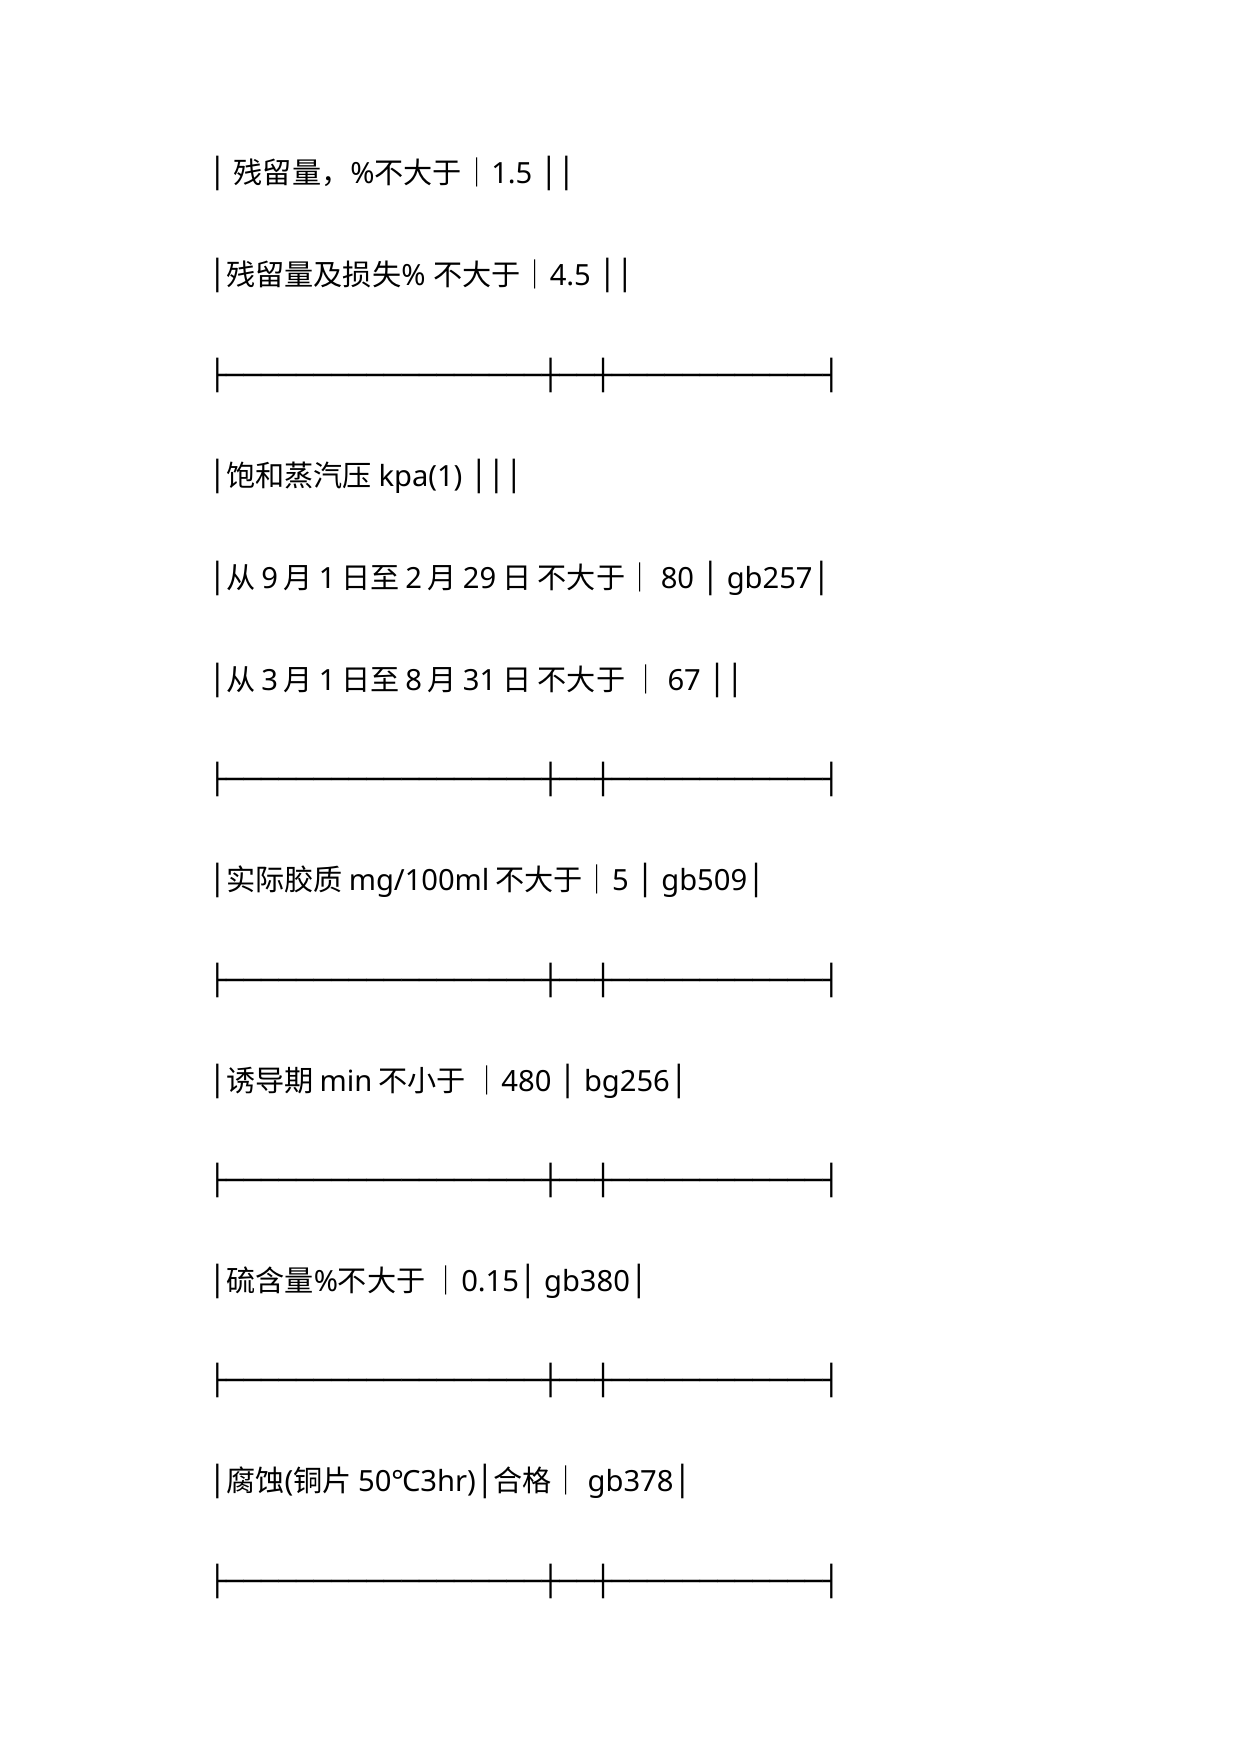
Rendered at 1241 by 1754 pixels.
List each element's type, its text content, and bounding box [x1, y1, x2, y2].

text │腐蚀(铜片 50℃3hr)│合格│ gb378│ [150, 1458, 1090, 1500]
text │ 残留量，%不大于│1.5 ││ [150, 150, 1090, 192]
text ├──────────────────┼──┼────────────┤ [150, 1560, 1090, 1600]
text │残留量及损失% 不大于│4.5 ││ [150, 252, 1090, 294]
text ├──────────────────┼──┼────────────┤ [150, 1159, 1090, 1199]
text │实际胶质mg/100ml不大于│5 │ gb509│ [150, 857, 1090, 899]
text │诱导期min不小于 │480 │ bg256│ [150, 1057, 1090, 1099]
text ├──────────────────┼──┼────────────┤ [150, 1359, 1090, 1399]
text │硫含量%不大于 │0.15│ gb380│ [150, 1258, 1090, 1300]
text ├──────────────────┼──┼────────────┤ [150, 959, 1090, 998]
text ├──────────────────┼──┼────────────┤ [150, 354, 1090, 394]
text │从9月1日至2月29日 不大于│ 80 │ gb257│ [150, 554, 1090, 597]
text │从3月1日至8月31日 不大于 │ 67 ││ [150, 656, 1090, 699]
text ├──────────────────┼──┼────────────┤ [150, 758, 1090, 798]
text │饱和蒸汽压 kpa(1) │││ [150, 452, 1090, 495]
